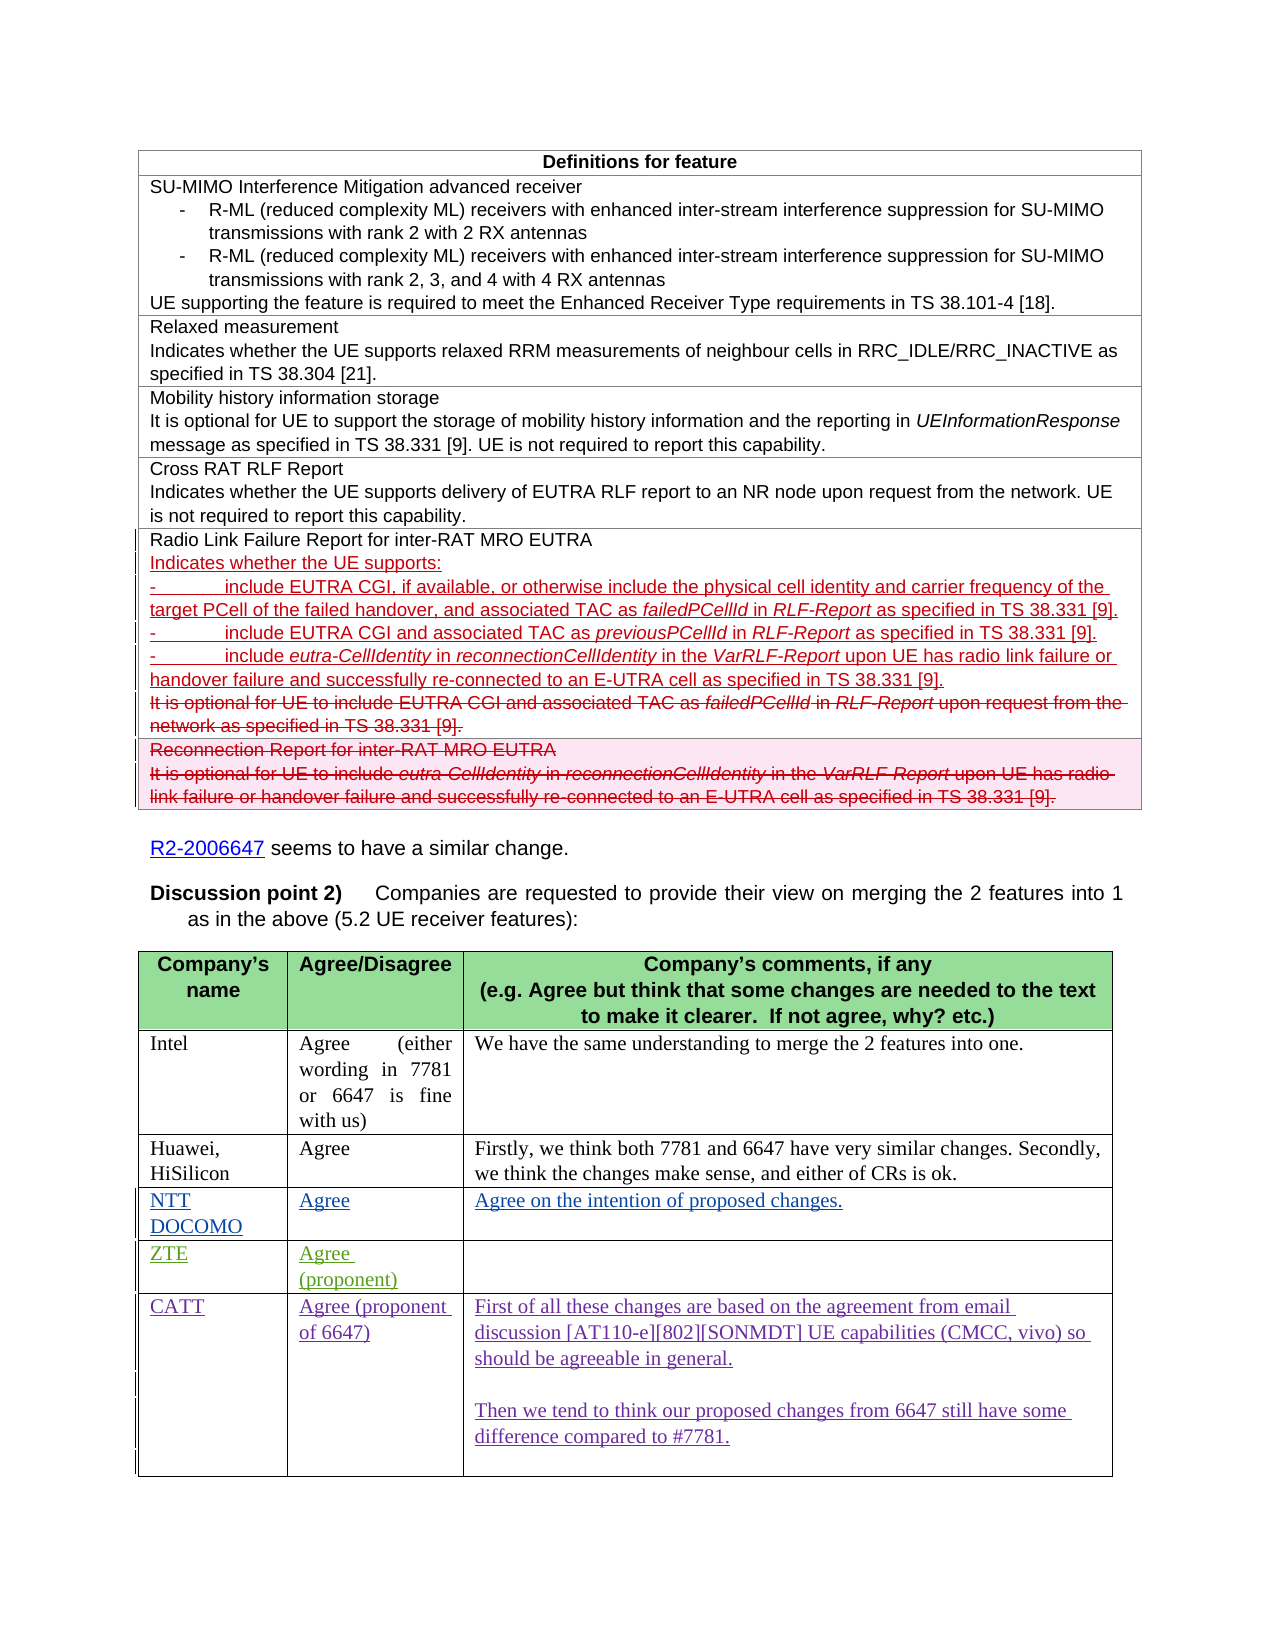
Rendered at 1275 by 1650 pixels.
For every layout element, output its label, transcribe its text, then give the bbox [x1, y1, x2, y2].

table_cell [139, 1188, 287, 1240]
table_cell [464, 1188, 1112, 1240]
table_cell [288, 1241, 463, 1293]
table_cell [464, 1241, 1112, 1293]
table_cell Relaxed measurement Indicates whether the UE supports relaxed RRM measurements of neighbour cells in RRC_IDLE/RRC_INACTIVE as specified in TS 38.304 [21]. [139, 316, 1141, 386]
table_cell Radio Link Failure Report for inter-RAT MRO EUTRA [139, 529, 1141, 738]
table_cell Mobility history information storage It is optional for UE to support the storage of mobility history information and the reporting in UEInformationResponse message as specified in TS 38.331 [9]. UE is not required to report this capability. [139, 387, 1141, 457]
table_cell [464, 1294, 1112, 1476]
table_header Company’s comments, if any (e.g. Agree but think that some changes are needed to the text to make it clearer. If not agree, why? etc.) [464, 952, 1112, 1029]
list Companies are requested to provide their view on merging the 2 features into 1 as in the above (5.2 UE receiver features): [150, 881, 1125, 930]
table_cell Firstly, we think both 7781 and 6647 have very similar changes. Secondly, we think the changes make sense, and either of CRs is ok. [464, 1135, 1112, 1187]
text R2-2006647 seems to have a similar change. [150, 836, 1125, 860]
table_header Definitions for feature [139, 151, 1141, 174]
table_cell We have the same understanding to merge the 2 features into one. [464, 1031, 1112, 1134]
table_cell [288, 1188, 463, 1240]
table_cell [139, 1241, 287, 1293]
table_cell Huawei, HiSilicon [139, 1135, 287, 1187]
table_cell Intel [139, 1031, 287, 1134]
table_cell Agree [288, 1135, 463, 1187]
table_cell Cross RAT RLF Report Indicates whether the UE supports delivery of EUTRA RLF report to an NR node upon request from the network. UE is not required to report this capability. [139, 458, 1141, 528]
table_cell SU-MIMO Interference Mitigation advanced receiver - R-ML (reduced complexity ML) receivers with enhanced inter-stream interference suppression for SU-MIMO transmissions with rank 2 with 2 RX antennas - R-ML (reduced complexity ML) receivers with enhanced inter-stream interference suppression for SU-MIMO transmissions with rank 2, 3, and 4 with 4 RX antennas UE supporting the feature is required to meet the Enhanced Receiver Type requirements in TS 38.101-4 [18]. [139, 176, 1141, 315]
table_cell [288, 1294, 463, 1476]
table_header Agree/Disagree [288, 952, 463, 1029]
table_header Company’s name [139, 952, 287, 1029]
table_cell Agree (either wording in 7781 or 6647 is fine with us) [288, 1031, 463, 1134]
table_cell [139, 1294, 287, 1476]
